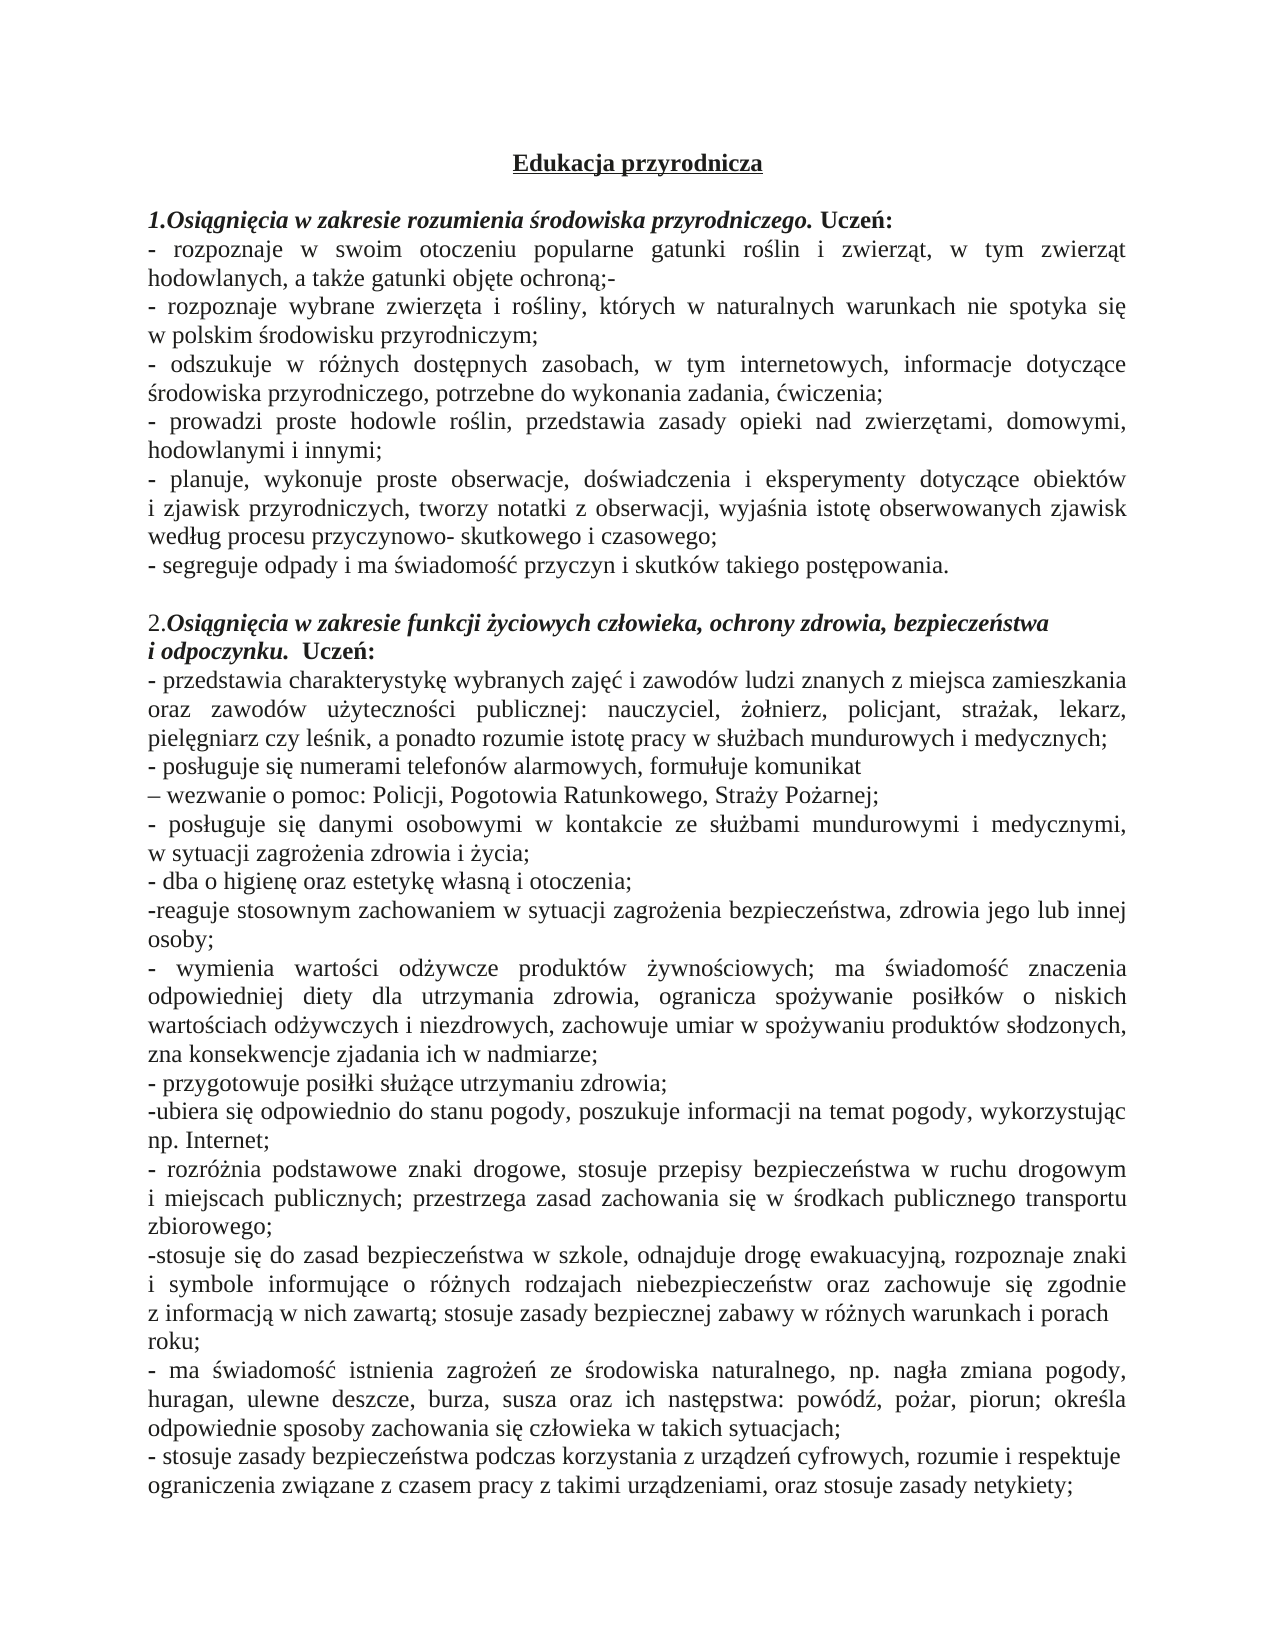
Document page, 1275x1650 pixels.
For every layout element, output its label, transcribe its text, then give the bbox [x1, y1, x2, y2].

text Edukacja przyrodnicza [148, 148, 1127, 176]
text - rozpoznaje wybrane zwierzęta i rośliny, których w naturalnych warunkach nie spotyka się w polskim środowisku przyrodniczym; [148, 291, 1127, 349]
text - przedstawia charakterystykę wybranych zajęć i zawodów ludzi znanych z miejsca zamieszkania oraz zawodów użyteczności publicznej: nauczyciel, żołnierz, policjant, strażak, lekarz, pielęgniarz czy leśnik, a ponadto rozumie istotę pracy w służbach mundurowych i medycznych; [148, 665, 1127, 751]
text -stosuje się do zasad bezpieczeństwa w szkole, odnajduje drogę ewakuacyjną, rozpoznaje znaki i symbole informujące o różnych rodzajach niebezpieczeństw oraz zachowuje się zgodnie z informacją w nich zawartą; stosuje zasady bezpiecznej zabawy w różnych warunkach i porach [148, 1240, 1127, 1326]
text - prowadzi proste hodowle roślin, przedstawia zasady opieki nad zwierzętami, domowymi, hodowlanymi i innymi; [148, 406, 1127, 464]
text - stosuje zasady bezpieczeństwa podczas korzystania z urządzeń cyfrowych, rozumie i respektuje ograniczenia związane z czasem pracy z takimi urządzeniami, oraz stosuje zasady netykiety; [148, 1441, 1127, 1499]
text - posługuje się numerami telefonów alarmowych, formułuje komunikat [148, 751, 1127, 780]
text - posługuje się danymi osobowymi w kontakcie ze służbami mundurowymi i medycznymi, w sytuacji zagrożenia zdrowia i życia; [148, 809, 1127, 866]
text 2.Osiągnięcia w zakresie funkcji życiowych człowieka, ochrony zdrowia, bezpieczeństwa [148, 608, 1127, 636]
text -ubiera się odpowiednio do stanu pogody, poszukuje informacji na temat pogody, wykorzystując np. Internet; [148, 1096, 1127, 1154]
text 1.Osiągnięcia w zakresie rozumienia środowiska przyrodniczego. Uczeń: [148, 205, 1127, 234]
text i odpoczynku. Uczeń: [148, 636, 1127, 665]
text - odszukuje w różnych dostępnych zasobach, w tym internetowych, informacje dotyczące środowiska przyrodniczego, potrzebne do wykonania zadania, ćwiczenia; [148, 349, 1127, 406]
text roku; [148, 1326, 1127, 1355]
text – wezwanie o pomoc: Policji, Pogotowia Ratunkowego, Straży Pożarnej; [148, 780, 1127, 809]
text - przygotowuje posiłki służące utrzymaniu zdrowia; [148, 1068, 1127, 1096]
text - planuje, wykonuje proste obserwacje, doświadczenia i eksperymenty dotyczące obiektów i zjawisk przyrodniczych, tworzy notatki z obserwacji, wyjaśnia istotę obserwowanych zjawisk według procesu przyczynowo- skutkowego i czasowego; [148, 464, 1127, 550]
text - dba o higienę oraz estetykę własną i otoczenia; [148, 866, 1127, 895]
text - rozróżnia podstawowe znaki drogowe, stosuje przepisy bezpieczeństwa w ruchu drogowym i miejscach publicznych; przestrzega zasad zachowania się w środkach publicznego transportu zbiorowego; [148, 1154, 1127, 1240]
text - ma świadomość istnienia zagrożeń ze środowiska naturalnego, np. nagła zmiana pogody, huragan, ulewne deszcze, burza, susza oraz ich następstwa: powódź, pożar, piorun; określa odpowiednie sposoby zachowania się człowieka w takich sytuacjach; [148, 1355, 1127, 1441]
text - rozpoznaje w swoim otoczeniu popularne gatunki roślin i zwierząt, w tym zwierząt hodowlanych, a także gatunki objęte ochroną;- [148, 234, 1127, 291]
text - segreguje odpady i ma świadomość przyczyn i skutków takiego postępowania. [148, 550, 1127, 579]
text - wymienia wartości odżywcze produktów żywnościowych; ma świadomość znaczenia odpowiedniej diety dla utrzymania zdrowia, ogranicza spożywanie posiłków o niskich wartościach odżywczych i niezdrowych, zachowuje umiar w spożywaniu produktów słodzonych, zna konsekwencje zjadania ich w nadmiarze; [148, 953, 1127, 1068]
text -reaguje stosownym zachowaniem w sytuacji zagrożenia bezpieczeństwa, zdrowia jego lub innej osoby; [148, 895, 1127, 953]
